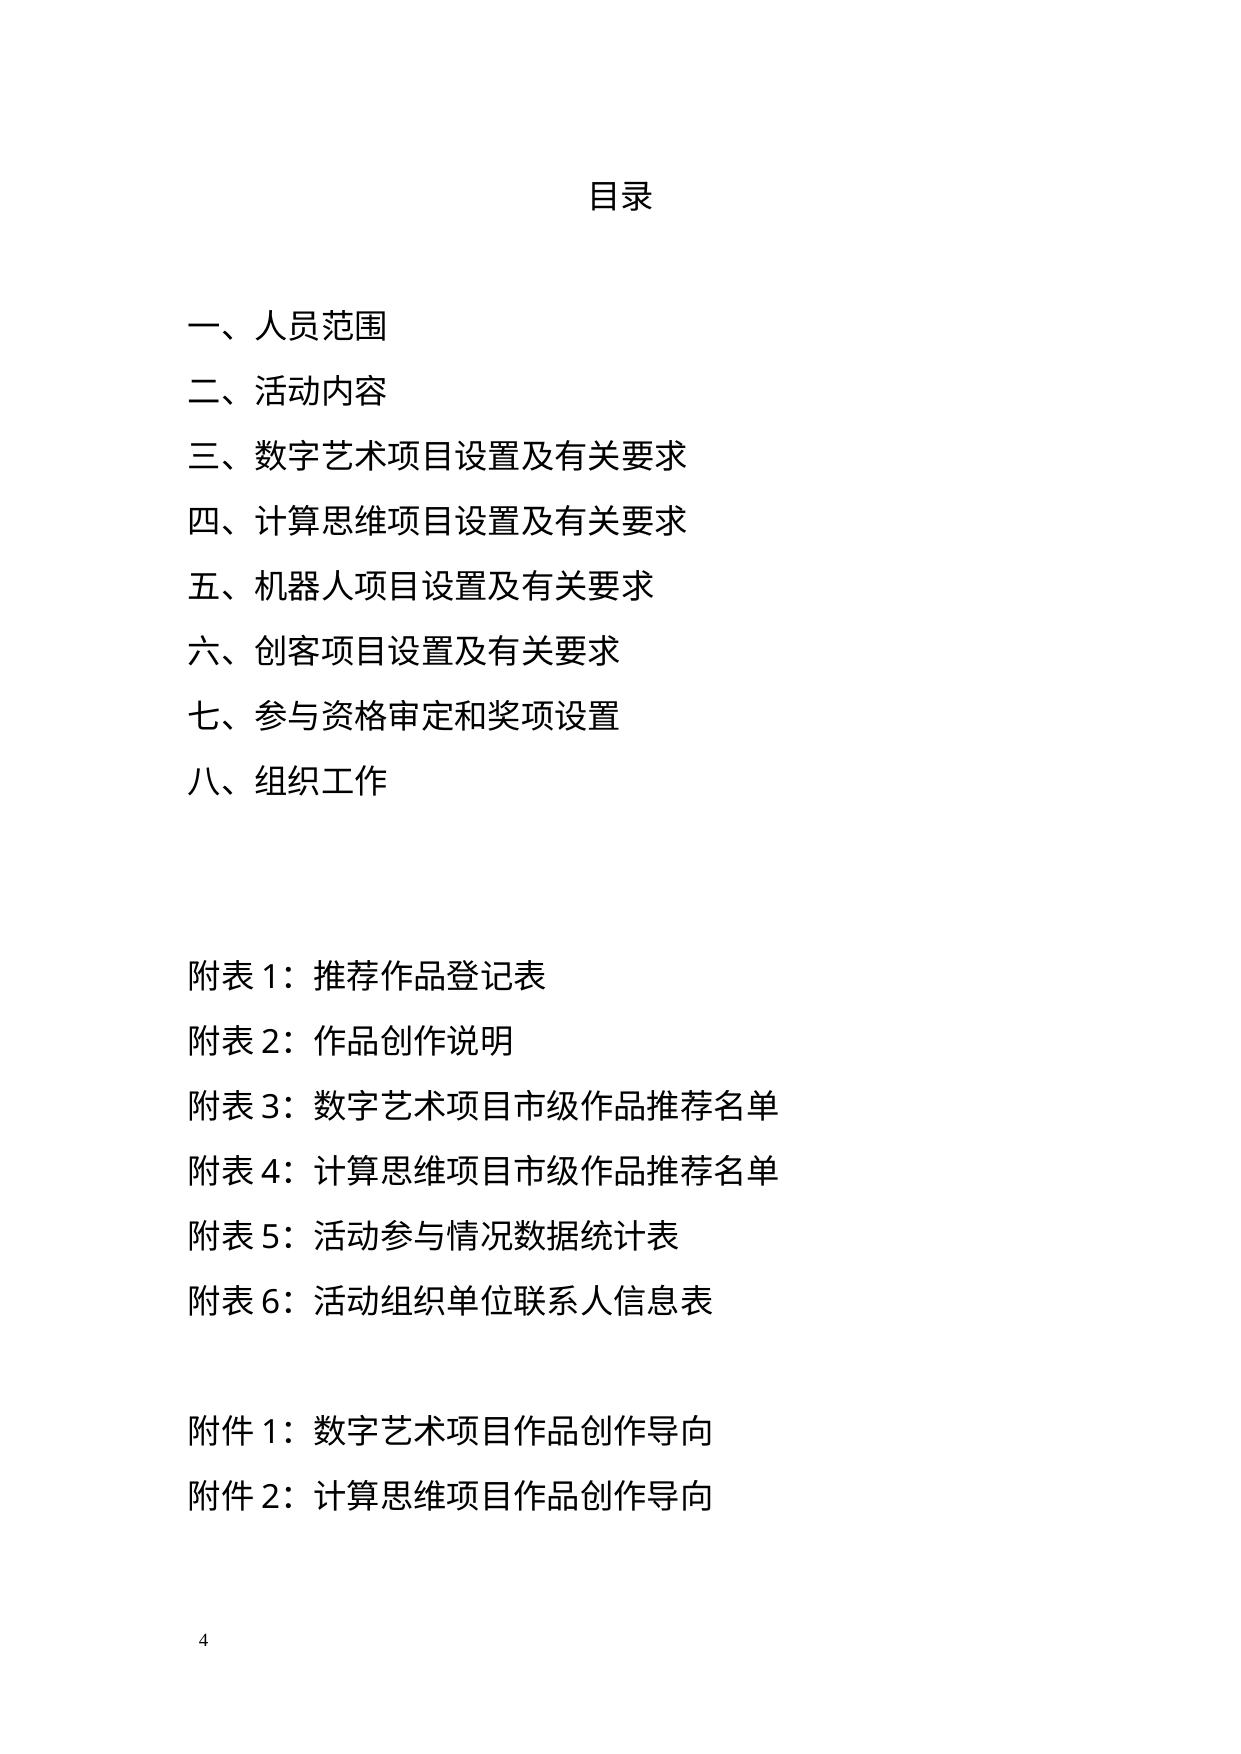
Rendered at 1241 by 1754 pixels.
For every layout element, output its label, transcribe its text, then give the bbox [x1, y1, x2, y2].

text 六、创客项目设置及有关要求 [187, 617, 1053, 682]
text 附表6：活动组织单位联系人信息表 [187, 1267, 1053, 1332]
text 八、组织工作 [187, 747, 1053, 812]
text 附件1：数字艺术项目作品创作导向 [187, 1397, 1053, 1462]
text 四、计算思维项目设置及有关要求 [187, 487, 1053, 552]
text 附表3：数字艺术项目市级作品推荐名单 [187, 1072, 1053, 1137]
text 目录 [187, 162, 1053, 227]
text 附表5：活动参与情况数据统计表 [187, 1202, 1053, 1267]
text 五、机器人项目设置及有关要求 [187, 552, 1053, 617]
text 三、数字艺术项目设置及有关要求 [187, 422, 1053, 487]
text 二、活动内容 [187, 357, 1053, 422]
text 附表2：作品创作说明 [187, 1007, 1053, 1072]
text 一、人员范围 [187, 292, 1053, 357]
text 附表4：计算思维项目市级作品推荐名单 [187, 1137, 1053, 1202]
text 附表1：推荐作品登记表 [187, 942, 1053, 1007]
text 附件2：计算思维项目作品创作导向 [187, 1462, 1053, 1527]
text 七、参与资格审定和奖项设置 [187, 682, 1053, 747]
